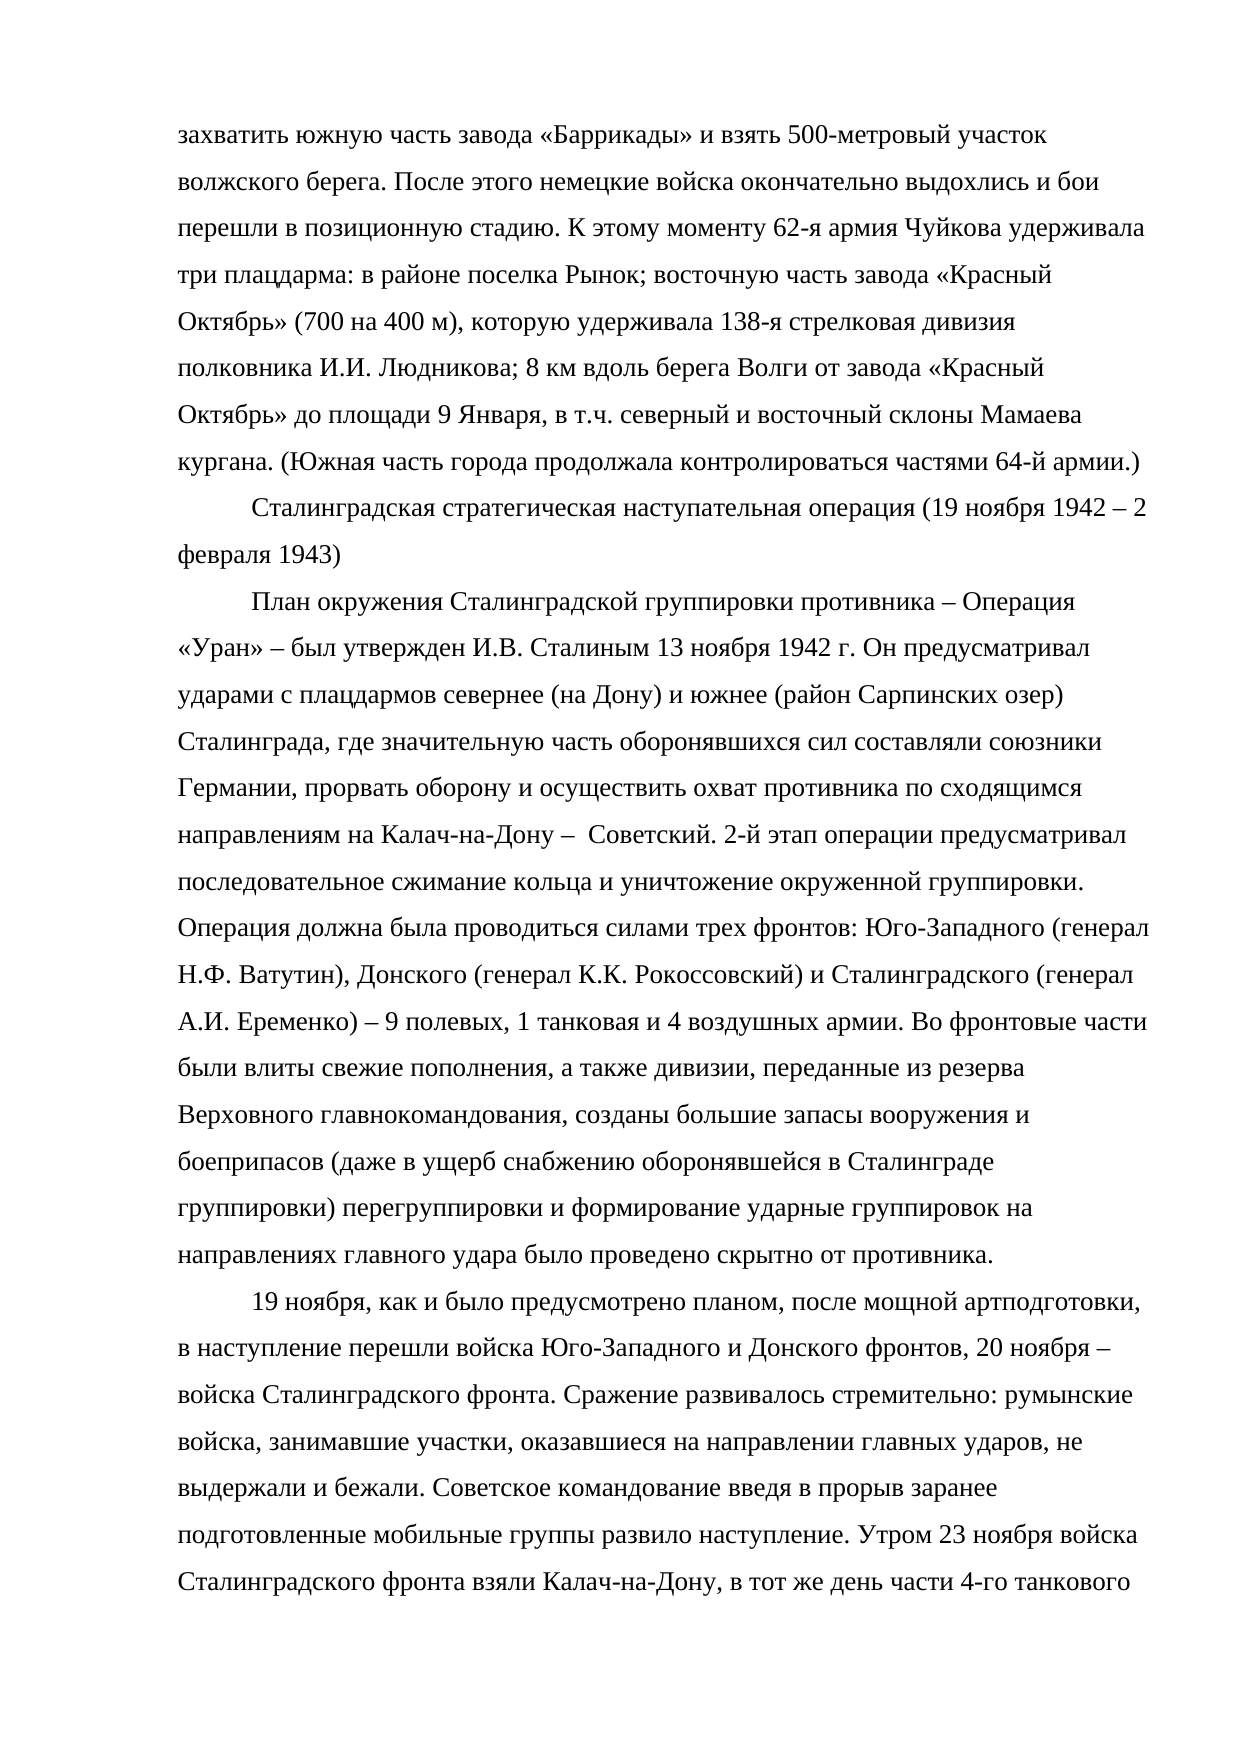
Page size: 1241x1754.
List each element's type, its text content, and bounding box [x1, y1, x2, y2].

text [177, 118, 1152, 476]
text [177, 1285, 1152, 1596]
text Сталинградская стратегическая наступательная операция (19 ноября 1942 – 2 февраля 1943) [177, 491, 1152, 569]
text План окружения Сталинградской группировки противника – Операция «Уран» – был утвержден И.В. Сталиным 13 ноября 1942 г. Он предусматривал ударами с плацдармов севернее (на Дону) и южнее (район Сарпинских озер) Сталинграда, где значительную часть оборонявшихся сил составляли союзники Германии, прорвать оборону и осуществить охват противника по сходящимся направлениям на Калач-на-Дону – Советский. 2-й этап операции предусматривал последовательное сжимание кольца и уничтожение окруженной группировки. Операция должна была проводиться силами трех фронтов: Юго-Западного (генерал Н.Ф. Ватутин), Донского (генерал К.К. Рокоссовский) и Сталинградского (генерал А.И. Еременко) – 9 полевых, 1 танковая и 4 воздушных армии. Во фронтовые части были влиты свежие пополнения, а также дивизии, переданные из резерва Верховного главнокомандования, созданы большие запасы вооружения и боеприпасов (даже в ущерб снабжению оборонявшейся в Сталинграде группировки) перегруппировки и формирование ударные группировок на направлениях главного удара было проведено скрытно от противника. [177, 585, 1152, 1269]
